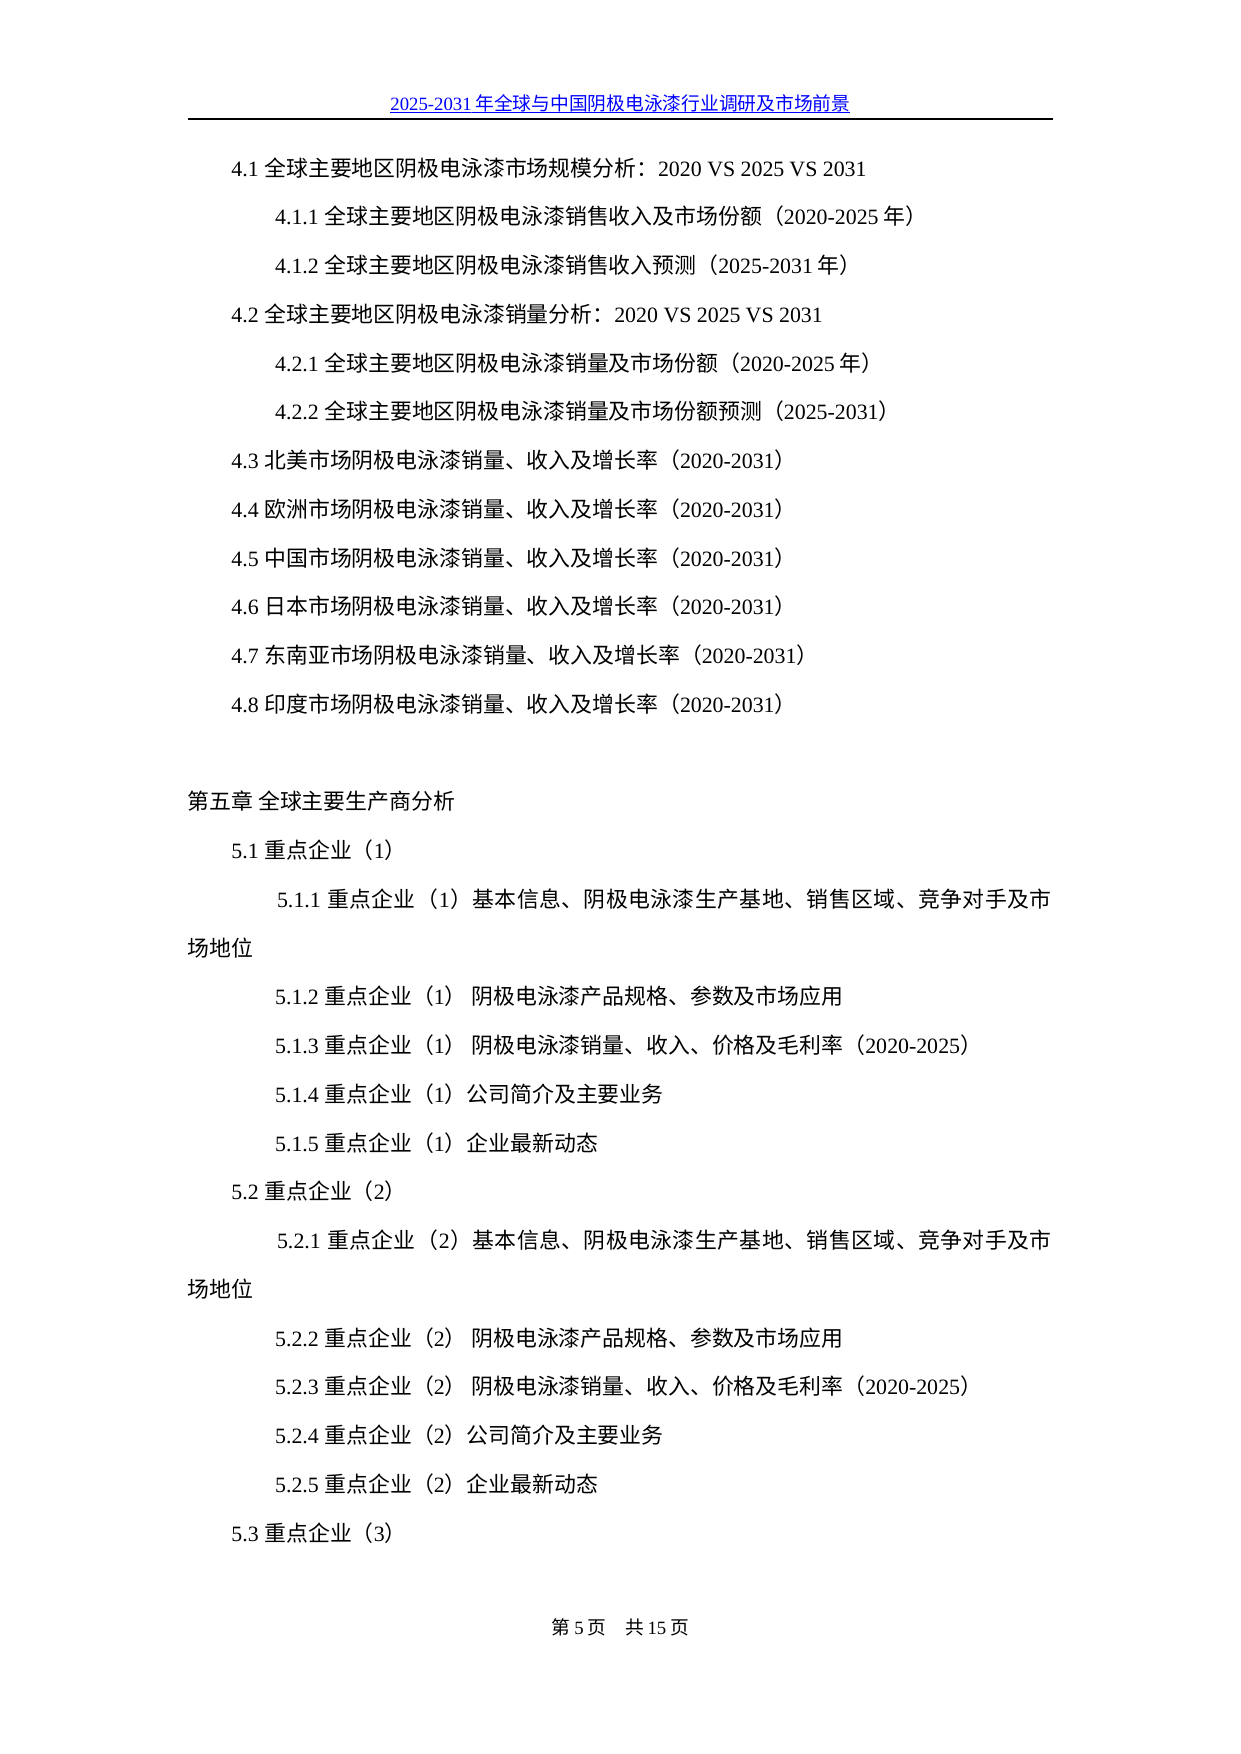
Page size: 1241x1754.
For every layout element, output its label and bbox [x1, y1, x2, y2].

text [187, 150, 1053, 1548]
